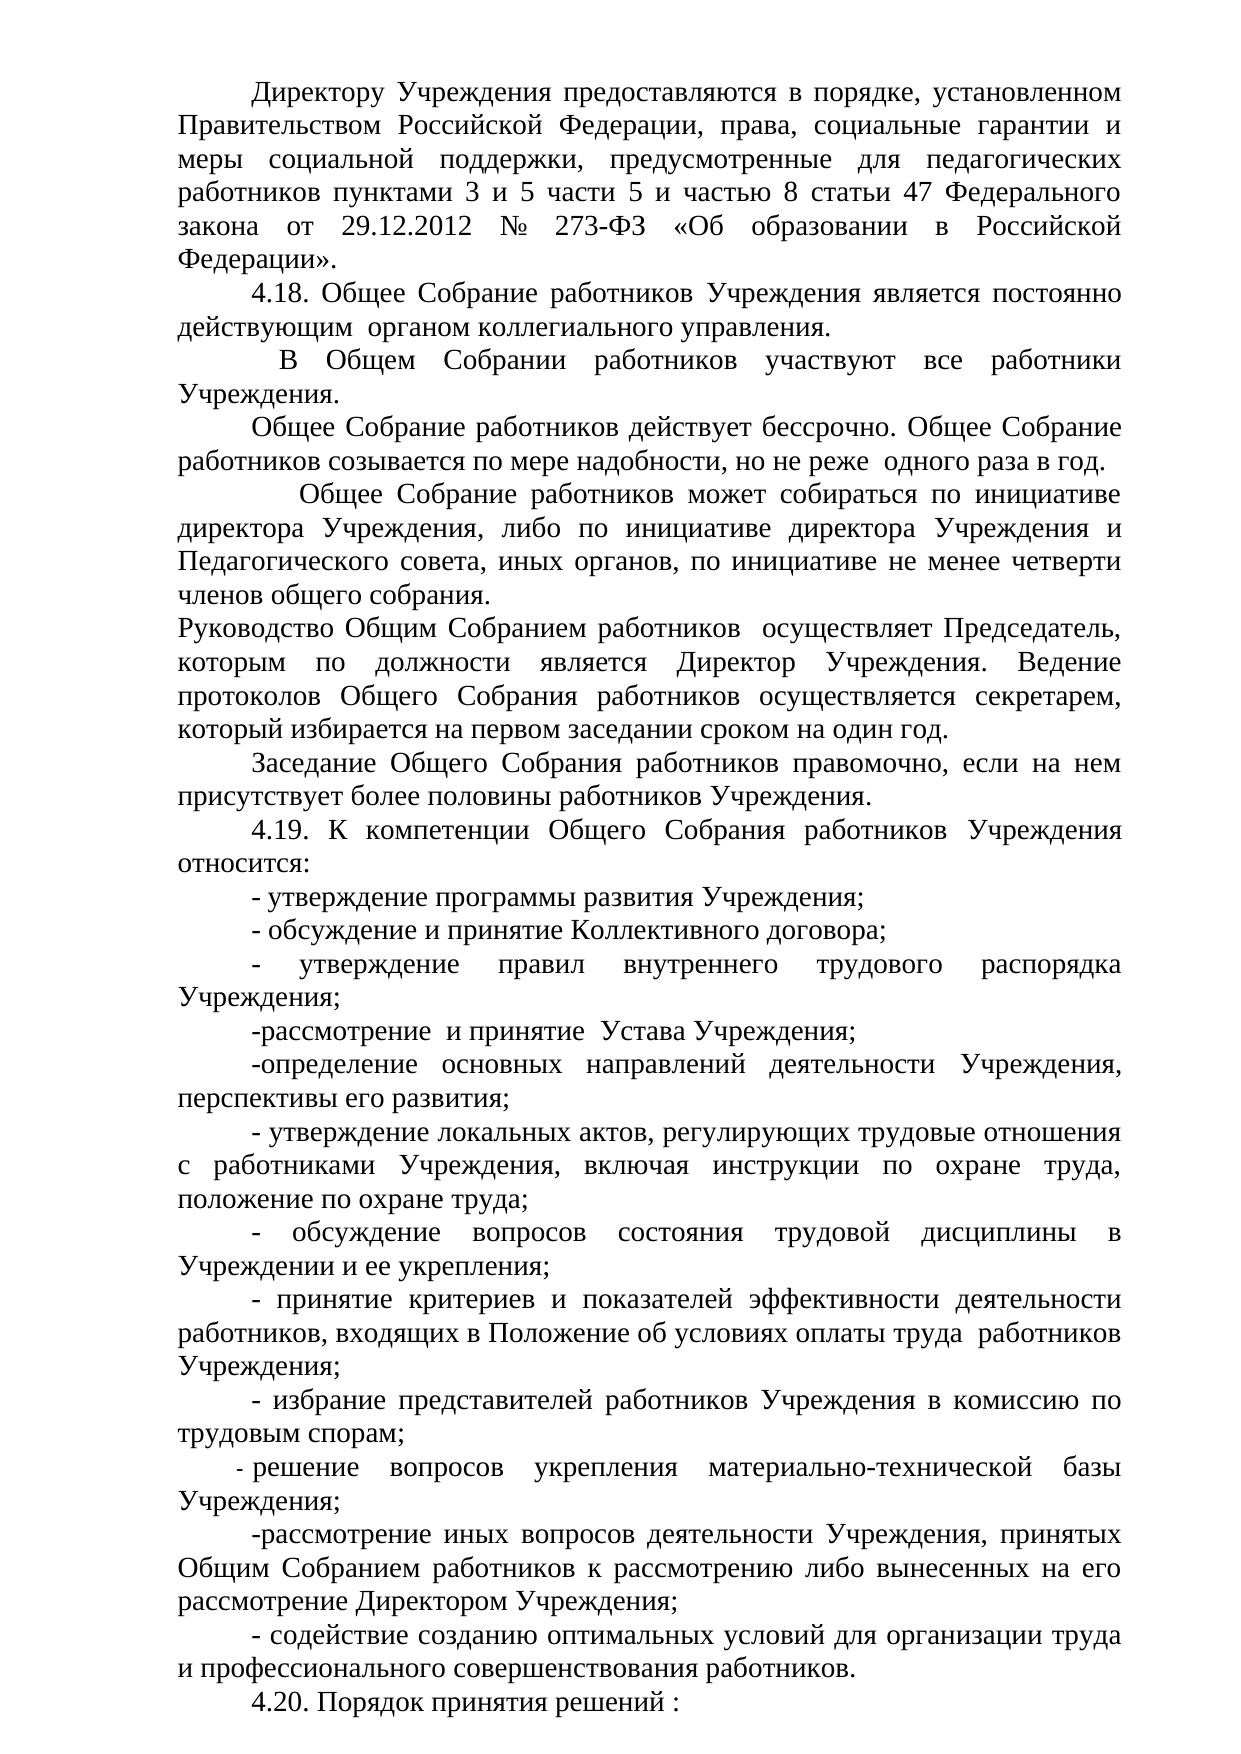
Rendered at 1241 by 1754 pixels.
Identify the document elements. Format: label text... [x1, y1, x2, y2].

text 4.20. Порядок принятия решений : [177, 1684, 1122, 1717]
text -определение основных направлений деятельности Учреждения, перспективы его развития; [177, 1047, 1122, 1114]
text - утверждение программы развития Учреждения; [177, 879, 1122, 912]
text Руководство Общим Собранием работников осуществляет Председатель, которым по должности является Директор Учреждения. Ведение протоколов Общего Собрания работников осуществляется секретарем, который избирается на первом заседании сроком на один год. [177, 611, 1122, 745]
text - принятие критериев и показателей эффективности деятельности работников, входящих в Положение об условиях оплаты труда работников Учреждения; [177, 1281, 1122, 1382]
text Директору Учреждения предоставляются в порядке, установленном Правительством Российской Федерации, права, социальные гарантии и меры социальной поддержки, предусмотренные для педагогических работников пунктами 3 и 5 части 5 и частью 8 статьи 47 Федерального закона от 29.12.2012 № 273-ФЗ «Об образовании в Российской Федерации». [177, 74, 1122, 275]
text -рассмотрение и принятие Устава Учреждения; [177, 1013, 1122, 1047]
text - содействие созданию оптимальных условий для организации труда и профессионального совершенствования работников. [177, 1617, 1122, 1684]
text - обсуждение и принятие Коллективного договора; [177, 912, 1122, 946]
text - утверждение правил внутреннего трудового распорядка Учреждения; [177, 946, 1122, 1013]
text В Общем Собрании работников участвуют все работники Учреждения. [177, 342, 1122, 409]
text 4.19. К компетенции Общего Собрания работников Учреждения относится: [177, 812, 1122, 879]
text - утверждение локальных актов, регулирующих трудовые отношения с работниками Учреждения, включая инструкции по охране труда, положение по охране труда; [177, 1114, 1122, 1214]
text - обсуждение вопросов состояния трудовой дисциплины в Учреждении и ее укрепления; [177, 1214, 1122, 1281]
text - избрание представителей работников Учреждения в комиссию по трудовым спорам; [177, 1382, 1122, 1449]
text -рассмотрение иных вопросов деятельности Учреждения, принятых Общим Собранием работников к рассмотрению либо вынесенных на его рассмотрение Директором Учреждения; [177, 1516, 1122, 1617]
text Заседание Общего Собрания работников правомочно, если на нем присутствует более половины работников Учреждения. [177, 745, 1122, 812]
list решение вопросов укрепления материально-технической базы Учреждения; [177, 1449, 1122, 1516]
text Общее Собрание работников действует бессрочно. Общее Собрание работников созывается по мере надобности, но не реже одного раза в год. [177, 409, 1122, 476]
text Общее Собрание работников может собираться по инициативе директора Учреждения, либо по инициативе директора Учреждения и Педагогического совета, иных органов, по инициативе не менее четверти членов общего собрания. [177, 476, 1122, 611]
text 4.18. Общее Собрание работников Учреждения является постоянно действующим органом коллегиального управления. [177, 275, 1122, 342]
